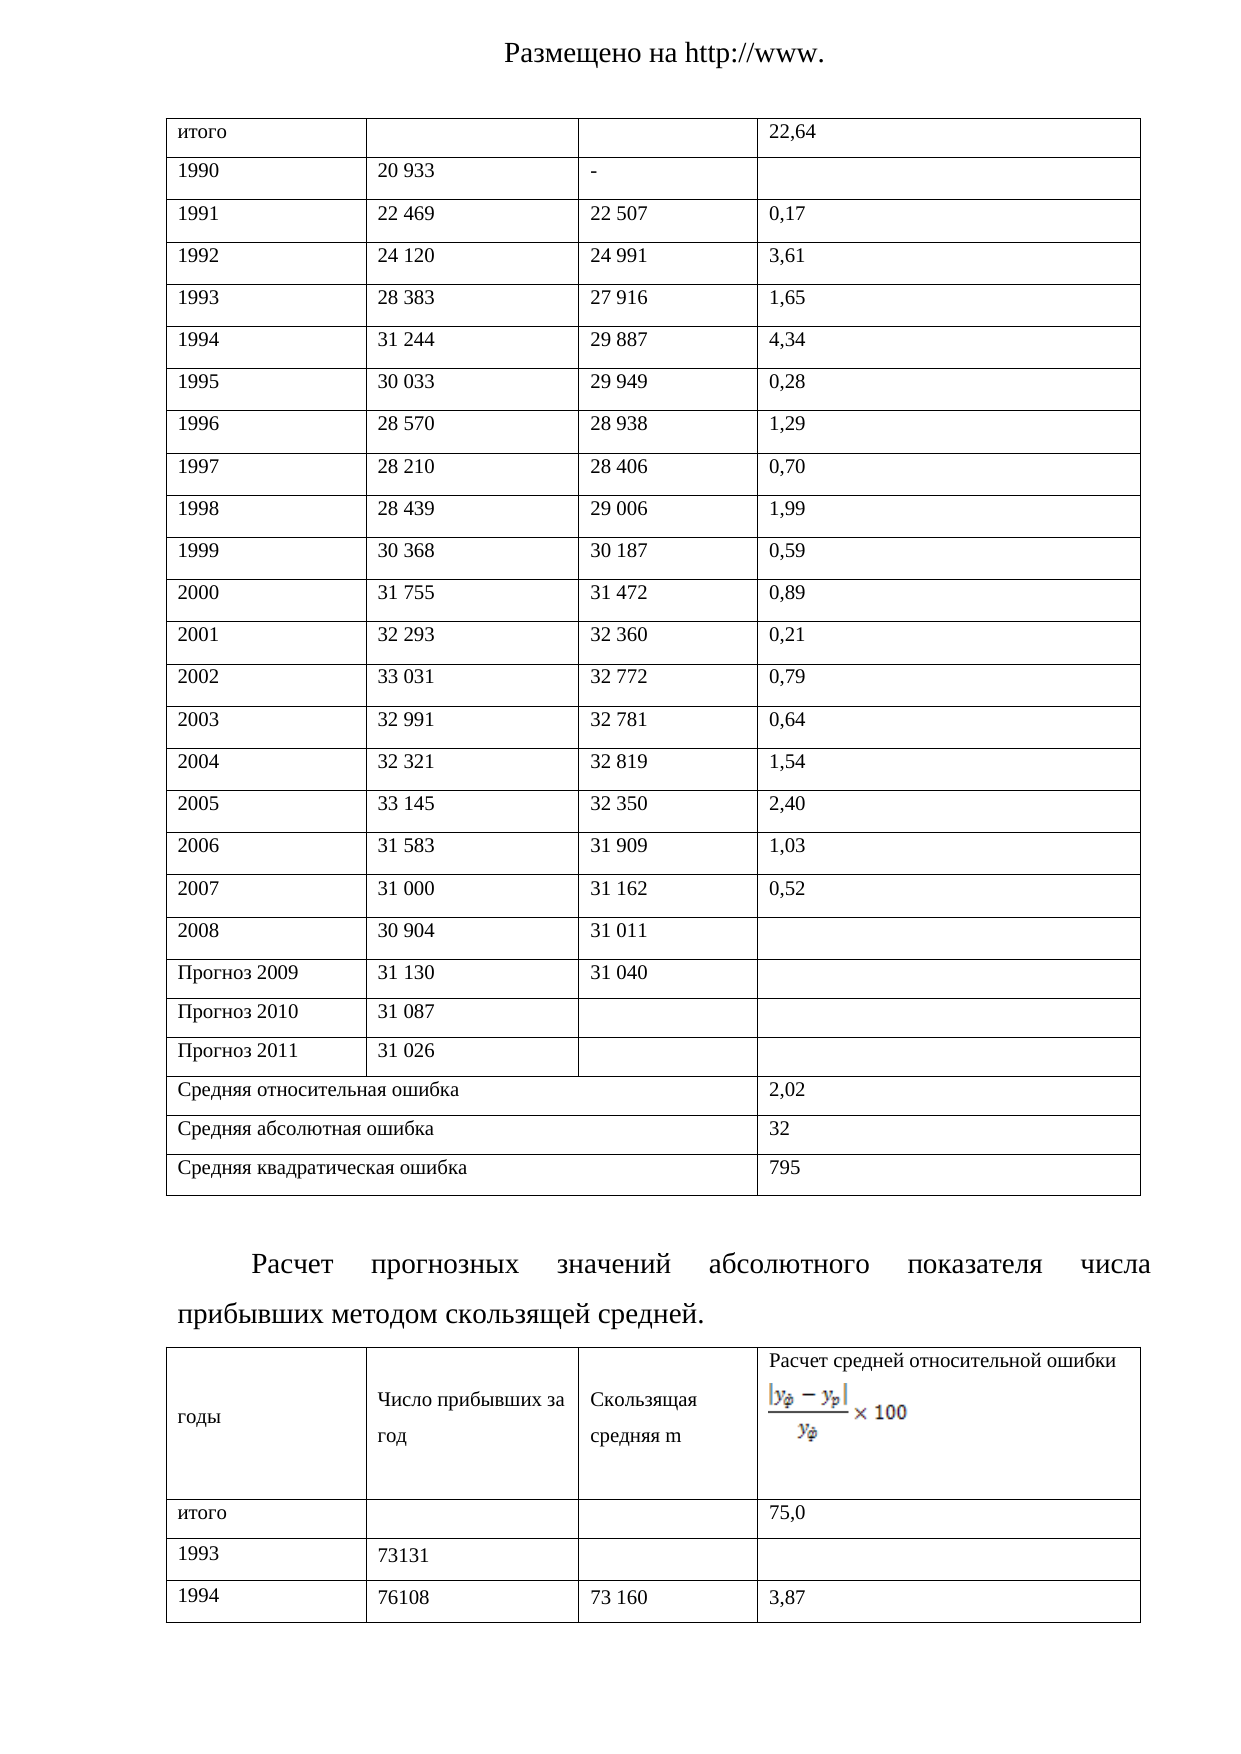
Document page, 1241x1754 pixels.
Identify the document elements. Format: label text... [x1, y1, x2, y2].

table_cell 31 087 [367, 999, 578, 1037]
table_cell 1994 [167, 1581, 366, 1622]
table_cell 1993 [167, 285, 366, 326]
table_cell 32 781 [579, 707, 757, 748]
table_cell 28 210 [367, 454, 578, 495]
table_cell 0,52 [758, 875, 1140, 917]
table_cell [579, 1539, 757, 1580]
table_cell 27 916 [579, 285, 757, 326]
table_header Расчет средней относительной ошибки [758, 1348, 1140, 1498]
table_cell 22,64 [758, 119, 1140, 157]
table_cell 2002 [167, 665, 366, 706]
table_cell 29 949 [579, 369, 757, 410]
table_cell 31 244 [367, 327, 578, 368]
table_cell 75,0 [758, 1500, 1140, 1538]
table_cell 1990 [167, 158, 366, 199]
table_cell 33 031 [367, 665, 578, 706]
table_cell 32 360 [579, 622, 757, 663]
table_cell 1991 [167, 200, 366, 242]
table_cell 32 293 [367, 622, 578, 663]
table_cell 29 006 [579, 496, 757, 537]
table_cell 73131 [367, 1539, 578, 1580]
table_cell 795 [758, 1155, 1140, 1195]
table_cell 32 991 [367, 707, 578, 748]
table_cell 2007 [167, 875, 366, 917]
table_cell 30 368 [367, 538, 578, 579]
table_cell 28 383 [367, 285, 578, 326]
table_cell 1,99 [758, 496, 1140, 537]
table_cell 30 033 [367, 369, 578, 410]
table_cell 28 406 [579, 454, 757, 495]
table_cell 31 011 [579, 918, 757, 959]
table_cell 2008 [167, 918, 366, 959]
table_cell 76108 [367, 1581, 578, 1622]
table_cell 31 755 [367, 580, 578, 621]
table_cell 1,65 [758, 285, 1140, 326]
table_cell 3,61 [758, 243, 1140, 284]
table_cell 28 938 [579, 411, 757, 452]
table_cell 32 [758, 1116, 1140, 1154]
table_cell Прогноз 2011 [167, 1038, 366, 1076]
table_cell 32 772 [579, 665, 757, 706]
table_cell Прогноз 2010 [167, 999, 366, 1037]
table_cell 28 570 [367, 411, 578, 452]
table_cell 24 991 [579, 243, 757, 284]
table_cell 2000 [167, 580, 366, 621]
table_cell 32 321 [367, 749, 578, 790]
table_cell 31 040 [579, 960, 757, 998]
table_cell 29 887 [579, 327, 757, 368]
table_cell 2,40 [758, 791, 1140, 832]
table_cell 0,21 [758, 622, 1140, 663]
table_cell 0,59 [758, 538, 1140, 579]
table_cell [758, 999, 1140, 1037]
table_cell 1994 [167, 327, 366, 368]
table_cell 31 909 [579, 833, 757, 874]
table_cell [758, 918, 1140, 959]
table_cell 32 350 [579, 791, 757, 832]
table_cell 1998 [167, 496, 366, 537]
table_cell [579, 119, 757, 157]
table_cell 31 472 [579, 580, 757, 621]
table_cell 32 819 [579, 749, 757, 790]
table_cell [579, 999, 757, 1037]
table_cell Средняя абсолютная ошибка [167, 1116, 757, 1154]
table_cell 2003 [167, 707, 366, 748]
table_header Скользящая средняя m [579, 1348, 757, 1498]
table_cell - [579, 158, 757, 199]
table_cell [367, 1500, 578, 1538]
table_cell 31 026 [367, 1038, 578, 1076]
table_cell 0,70 [758, 454, 1140, 495]
table_cell итого [167, 119, 366, 157]
text Расчет прогнозных значений абсолютного показателя числа прибывших методом скользящей средней. [177, 1246, 1152, 1330]
table_cell 1996 [167, 411, 366, 452]
table_cell 2005 [167, 791, 366, 832]
table_cell [758, 1038, 1140, 1076]
table_cell 31 583 [367, 833, 578, 874]
table_cell 0,28 [758, 369, 1140, 410]
table_cell 73 160 [579, 1581, 757, 1622]
table_cell 31 130 [367, 960, 578, 998]
table_header Число прибывших за год [367, 1348, 578, 1498]
table_cell 2004 [167, 749, 366, 790]
table_cell Средняя квадратическая ошибка [167, 1155, 757, 1195]
table_cell 3,87 [758, 1581, 1140, 1622]
table_cell 1995 [167, 369, 366, 410]
table_cell [367, 119, 578, 157]
table_cell 4,34 [758, 327, 1140, 368]
table_cell 2006 [167, 833, 366, 874]
table_cell 22 507 [579, 200, 757, 242]
table_cell [579, 1038, 757, 1076]
table_cell 20 933 [367, 158, 578, 199]
table_cell 24 120 [367, 243, 578, 284]
picture [768, 1383, 909, 1486]
table_cell 28 439 [367, 496, 578, 537]
table_cell [758, 158, 1140, 199]
table_cell 1999 [167, 538, 366, 579]
table_cell Прогноз 2009 [167, 960, 366, 998]
table_cell 1,29 [758, 411, 1140, 452]
table_cell [758, 1539, 1140, 1580]
table_cell 1,03 [758, 833, 1140, 874]
table_cell 31 000 [367, 875, 578, 917]
table_cell [579, 1500, 757, 1538]
table_cell 0,79 [758, 665, 1140, 706]
table_cell 0,89 [758, 580, 1140, 621]
table_cell 2,02 [758, 1077, 1140, 1115]
table_cell Средняя относительная ошибка [167, 1077, 757, 1115]
table_header годы [167, 1348, 366, 1498]
table_cell 2001 [167, 622, 366, 663]
table_cell 1997 [167, 454, 366, 495]
table_cell 31 162 [579, 875, 757, 917]
table_cell 1,54 [758, 749, 1140, 790]
table_cell [758, 960, 1140, 998]
table_cell 1992 [167, 243, 366, 284]
table_cell 0,64 [758, 707, 1140, 748]
table_cell 1993 [167, 1539, 366, 1580]
table_cell итого [167, 1500, 366, 1538]
table_cell 30 187 [579, 538, 757, 579]
table_cell 33 145 [367, 791, 578, 832]
table_cell 30 904 [367, 918, 578, 959]
table_cell 22 469 [367, 200, 578, 242]
table_cell 0,17 [758, 200, 1140, 242]
